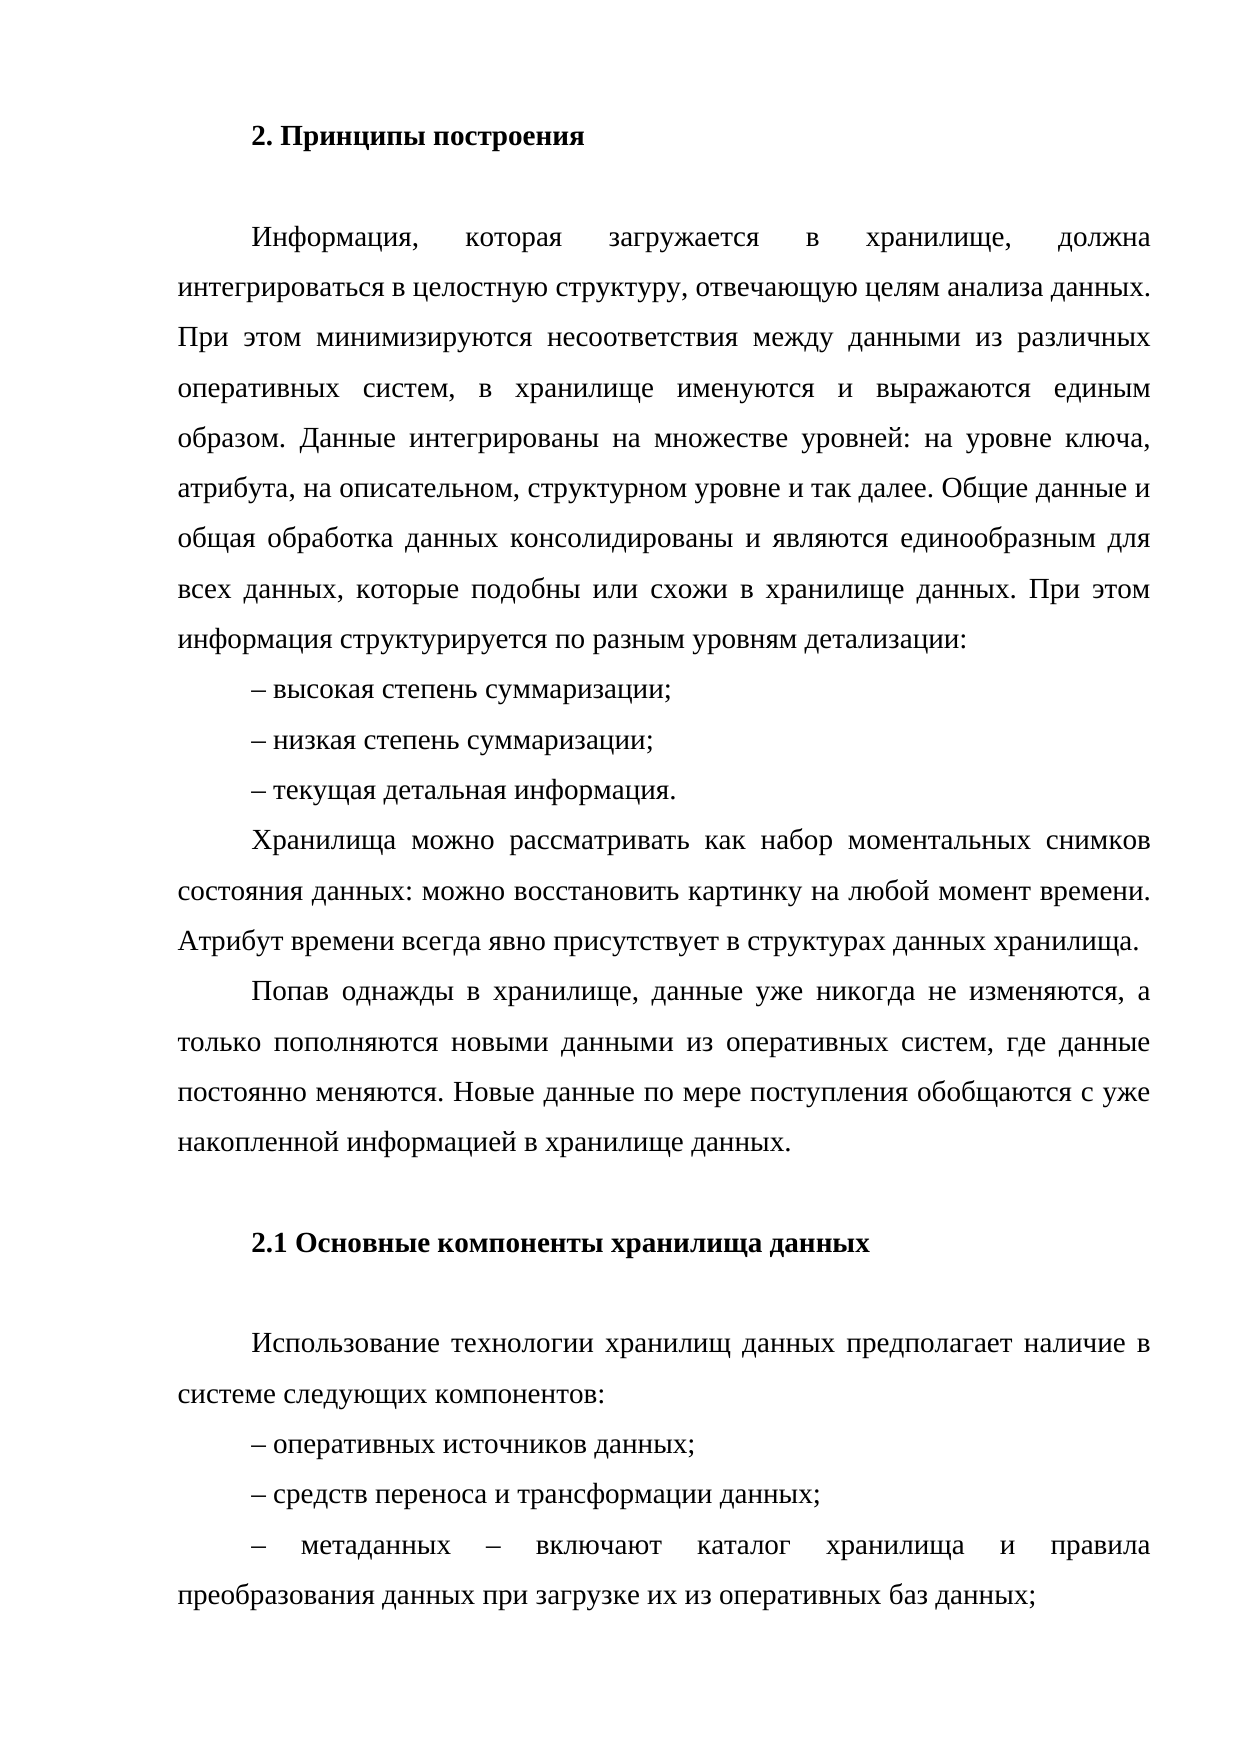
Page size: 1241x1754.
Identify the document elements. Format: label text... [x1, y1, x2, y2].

text 2. Принципы построения [177, 118, 1152, 152]
text – низкая степень суммаризации; [177, 722, 1152, 755]
text Хранилища можно рассматривать как набор моментальных снимков состояния данных: можно восстановить картинку на любой момент времени. Атрибут времени всегда явно присутствует в структурах данных хранилища. [177, 822, 1152, 957]
text – метаданных – включают каталог хранилища и правила преобразования данных при загрузке их из оперативных баз данных; [177, 1527, 1152, 1611]
text – средств переноса и трансформации данных; [177, 1477, 1152, 1510]
text – оперативных источников данных; [177, 1426, 1152, 1460]
text 2.1 Основные компоненты хранилища данных [177, 1225, 1152, 1258]
text – текущая детальная информация. [177, 772, 1152, 806]
text Попав однажды в хранилище, данные уже никогда не изменяются, а только пополняются новыми данными из оперативных систем, где данные постоянно меняются. Новые данные по мере поступления обобщаются с уже накопленной информацией в хранилище данных. [177, 973, 1152, 1158]
text Использование технологии хранилищ данных предполагает наличие в системе следующих компонентов: [177, 1326, 1152, 1409]
text – высокая степень суммаризации; [177, 672, 1152, 705]
text Информация, которая загружается в хранилище, должна интегрироваться в целостную структуру, отвечающую целям анализа данных. При этом минимизируются несоответствия между данными из различных оперативных систем, в хранилище именуются и выражаются единым образом. Данные интегрированы на множестве уровней: на уровне ключа, атрибута, на описательном, структурном уровне и так далее. Общие данные и общая обработка данных консолидированы и являются единообразным для всех данных, которые подобны или схожи в хранилище данных. При этом информация структурируется по разным уровням детализации: [177, 219, 1152, 655]
